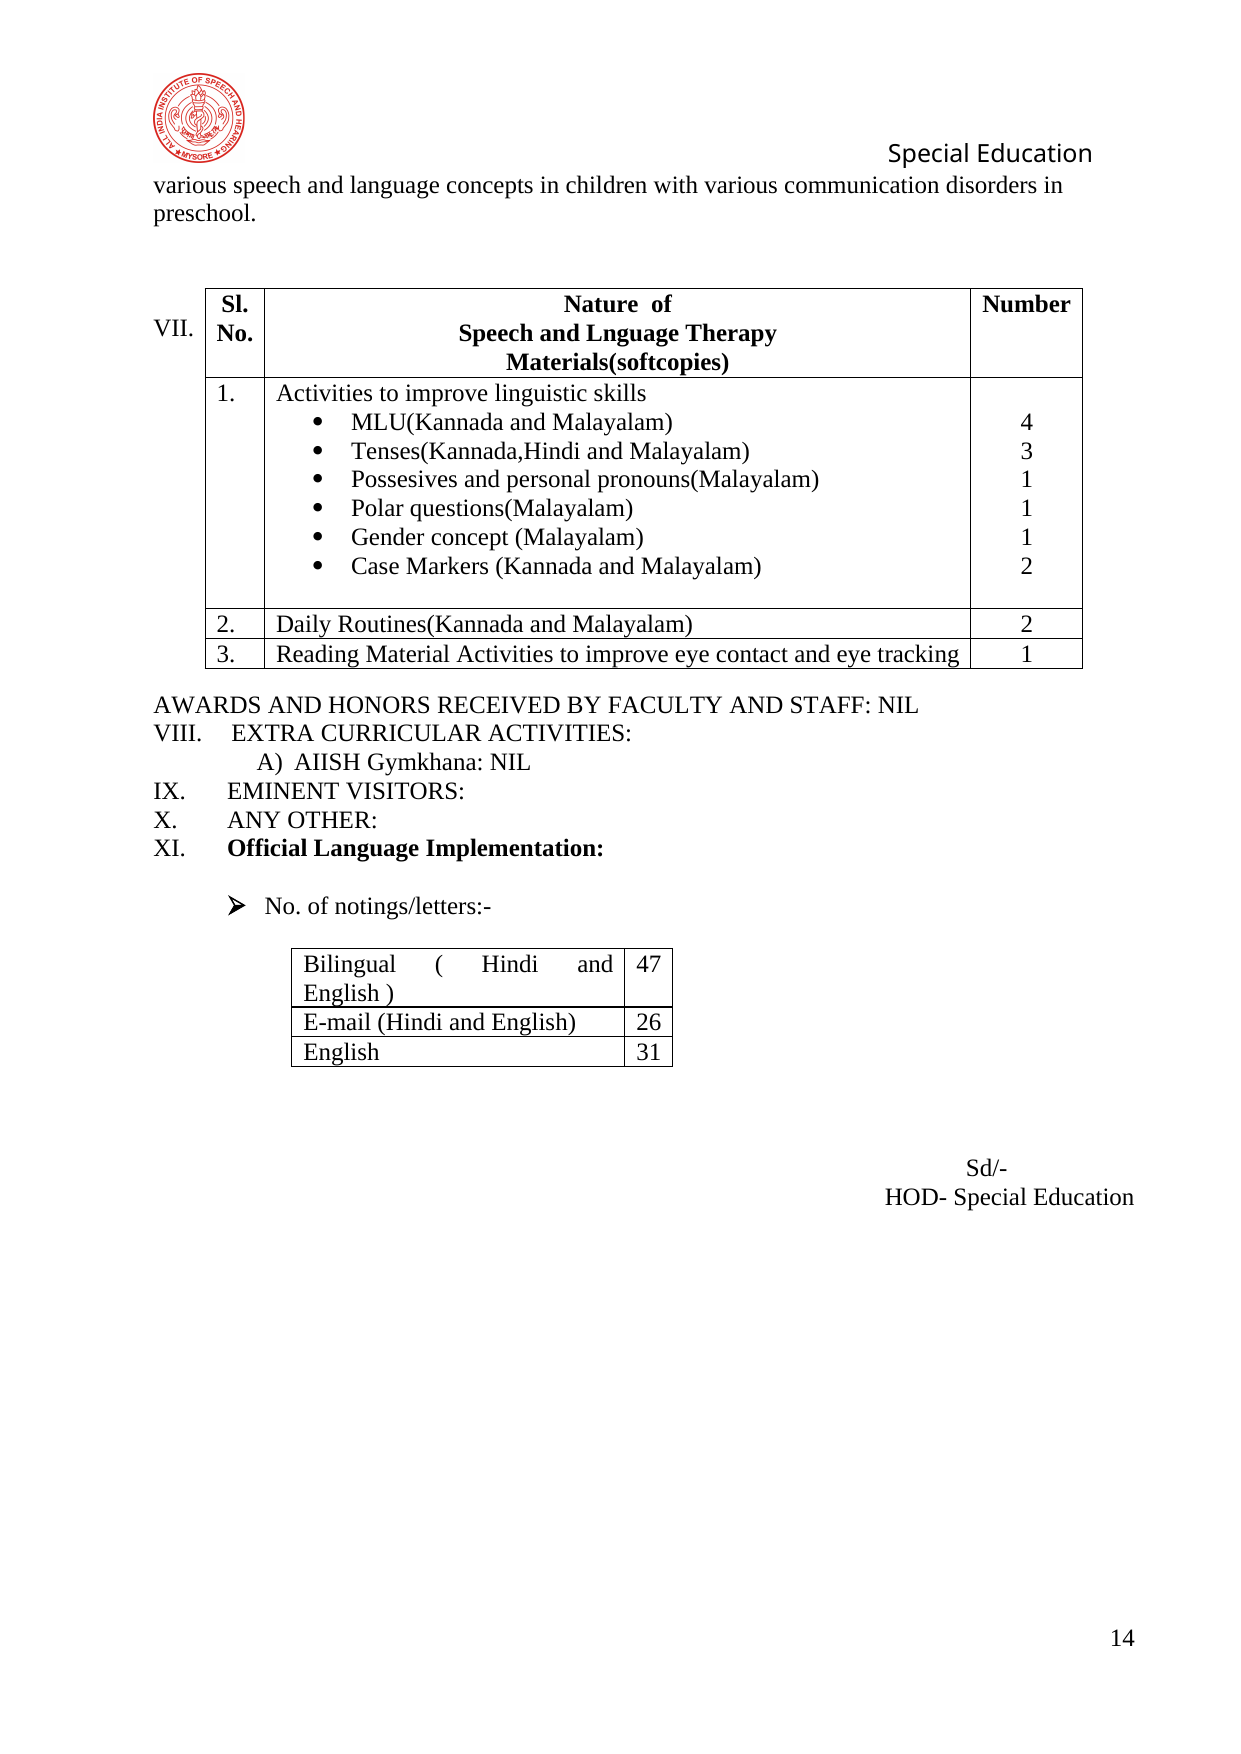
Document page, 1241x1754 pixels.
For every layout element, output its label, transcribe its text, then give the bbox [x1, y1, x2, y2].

table_cell Reading Material Activities to improve eye contact and eye tracking [265, 639, 970, 668]
list EXTRA CURRICULAR ACTIVITIES: [153, 718, 1134, 747]
table_cell English [292, 1037, 624, 1066]
text HOD- Special Education [271, 1182, 1134, 1211]
table_header Sl. No. [206, 289, 264, 377]
table_cell 2. [206, 609, 264, 638]
table_header Bilingual ( Hindi and English ) [292, 949, 624, 1006]
table_cell 26 [625, 1008, 672, 1036]
list Official Language Implementation: [153, 833, 1134, 862]
table_cell 1 [971, 639, 1082, 668]
table_cell 3. [206, 639, 264, 668]
table_cell 4 3 1 1 1 2 [971, 378, 1082, 608]
table_cell 2 [971, 609, 1082, 638]
picture [153, 73, 245, 163]
list ANY OTHER: [153, 805, 1134, 833]
table_cell Activities to improve linguistic skills MLU(Kannada and Malayalam) Tenses(Kannada,Hindi and Malayalam) Possesives and personal pronouns(Malayalam) Polar questions(Malayalam) Gender concept (Malayalam) Case Markers (Kannada and Malayalam) [265, 378, 970, 608]
table_cell E-mail (Hindi and English) [292, 1008, 624, 1036]
table_cell Daily Routines(Kannada and Malayalam) [265, 609, 970, 638]
table_cell 31 [625, 1037, 672, 1066]
table_cell 1. [206, 378, 264, 608]
list Sd/- [871, 1153, 1134, 1182]
table_header Nature of Speech and Lnguage Therapy Materials(softcopies) [265, 289, 970, 377]
list No. of notings/letters:- [227, 891, 1134, 920]
list AIISH Gymkhana: NIL [256, 747, 1134, 776]
table_header 47 [625, 949, 672, 1006]
list EMINENT VISITORS: [153, 776, 1134, 805]
table_header Number [971, 289, 1082, 377]
list AWARDS AND HONORS RECEIVED BY FACULTY AND STAFF: NIL [153, 313, 1134, 718]
